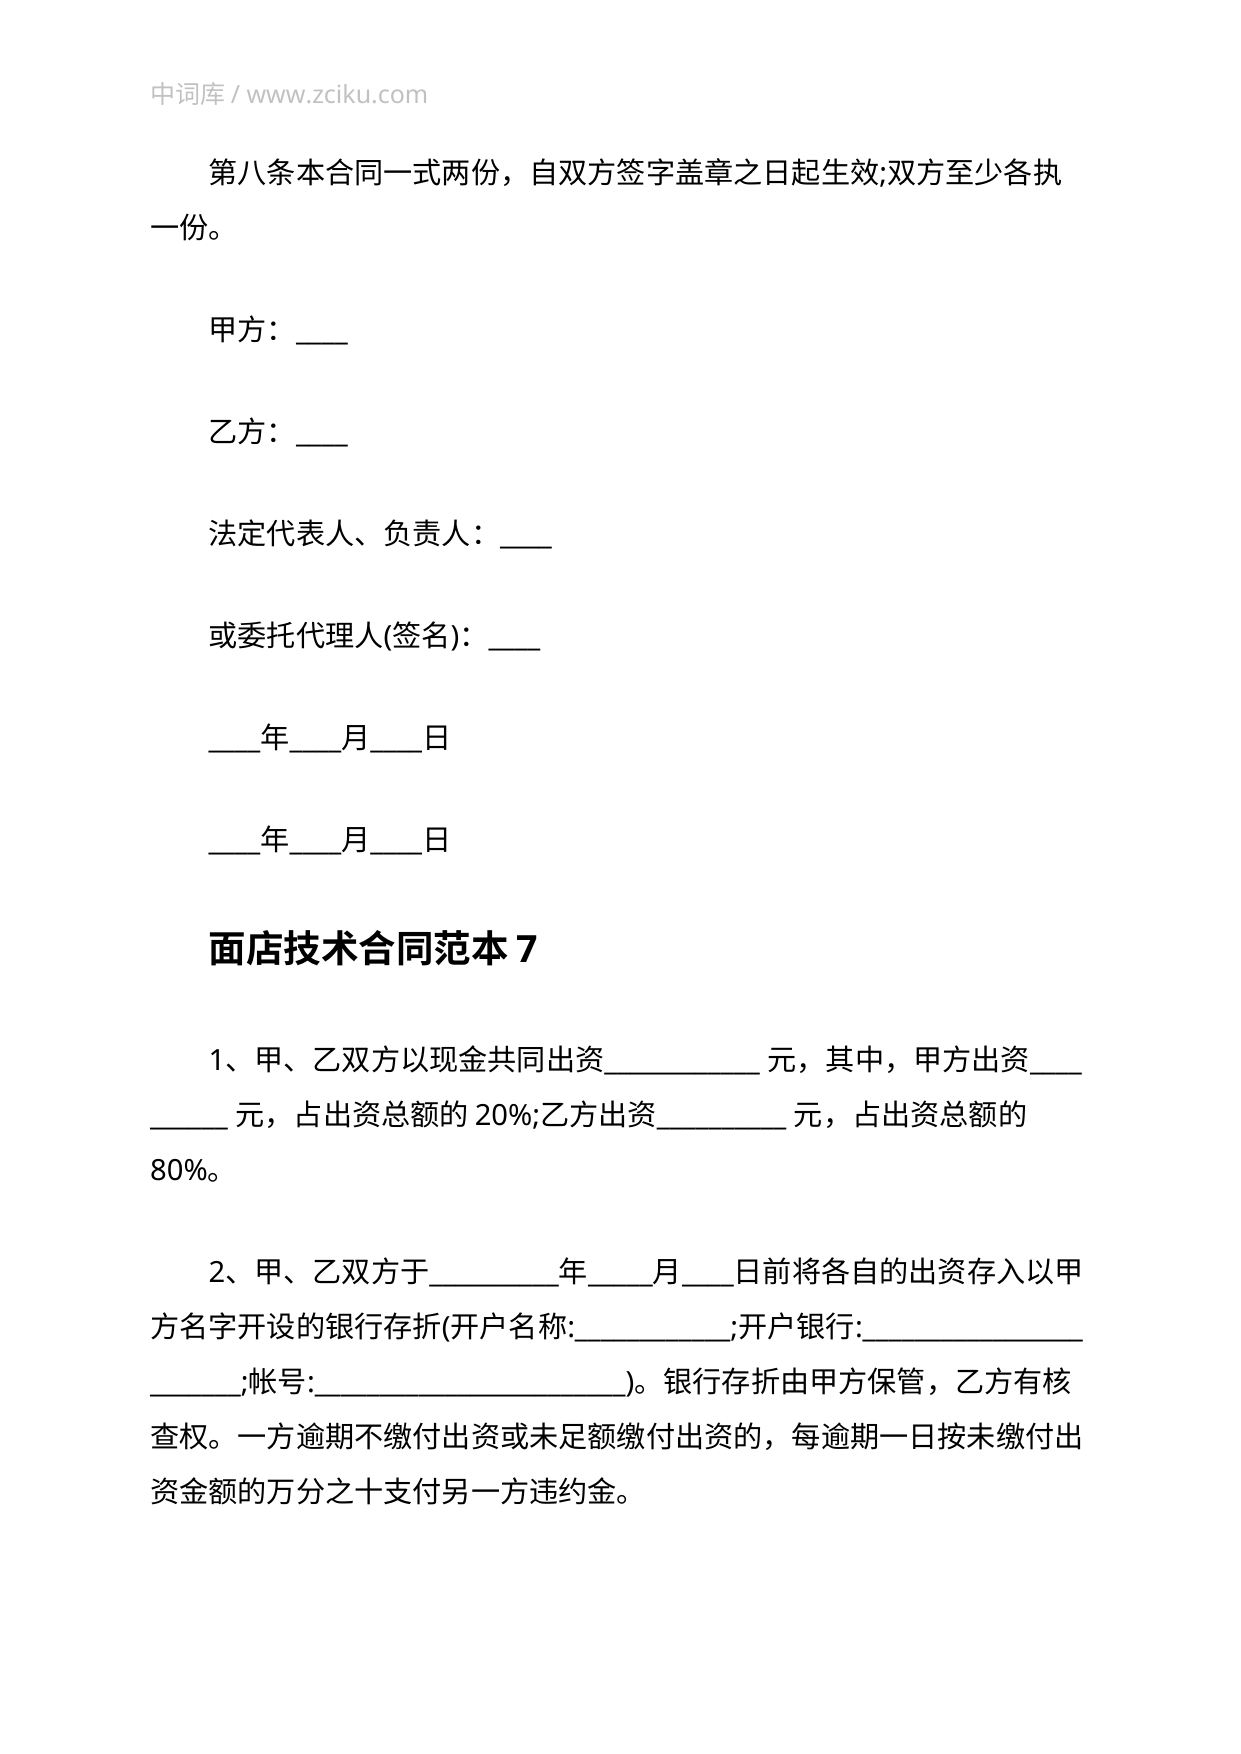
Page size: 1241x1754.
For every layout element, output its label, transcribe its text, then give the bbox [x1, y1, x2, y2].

text ____年____月____日 [150, 715, 1090, 757]
text 乙方：____ [150, 409, 1090, 451]
text 1、甲、乙双方以现金共同出资____________ 元，其中，甲方出资__________ 元，占出资总额的20%;乙方出资__________ 元，占出资总额的80%。 [150, 1036, 1090, 1189]
text 2、甲、乙双方于__________年_____月____日前将各自的出资存入以甲方名字开设的银行存折(开户名称:____________;开户银行:________________________;帐号:________________________)。银行存折由甲方保管，乙方有核查权。一方逾期不缴付出资或未足额缴付出资的，每逾期一日按未缴付出资金额的万分之十支付另一方违约金。 [150, 1248, 1090, 1510]
text 甲方：____ [150, 307, 1090, 349]
text 面店技术合同范本7 [150, 919, 1090, 973]
text ____年____月____日 [150, 817, 1090, 859]
text 第八条本合同一式两份，自双方签字盖章之日起生效;双方至少各执一份。 [150, 150, 1090, 247]
text 或委托代理人(签名)：____ [150, 613, 1090, 655]
text 法定代表人、负责人：____ [150, 511, 1090, 553]
